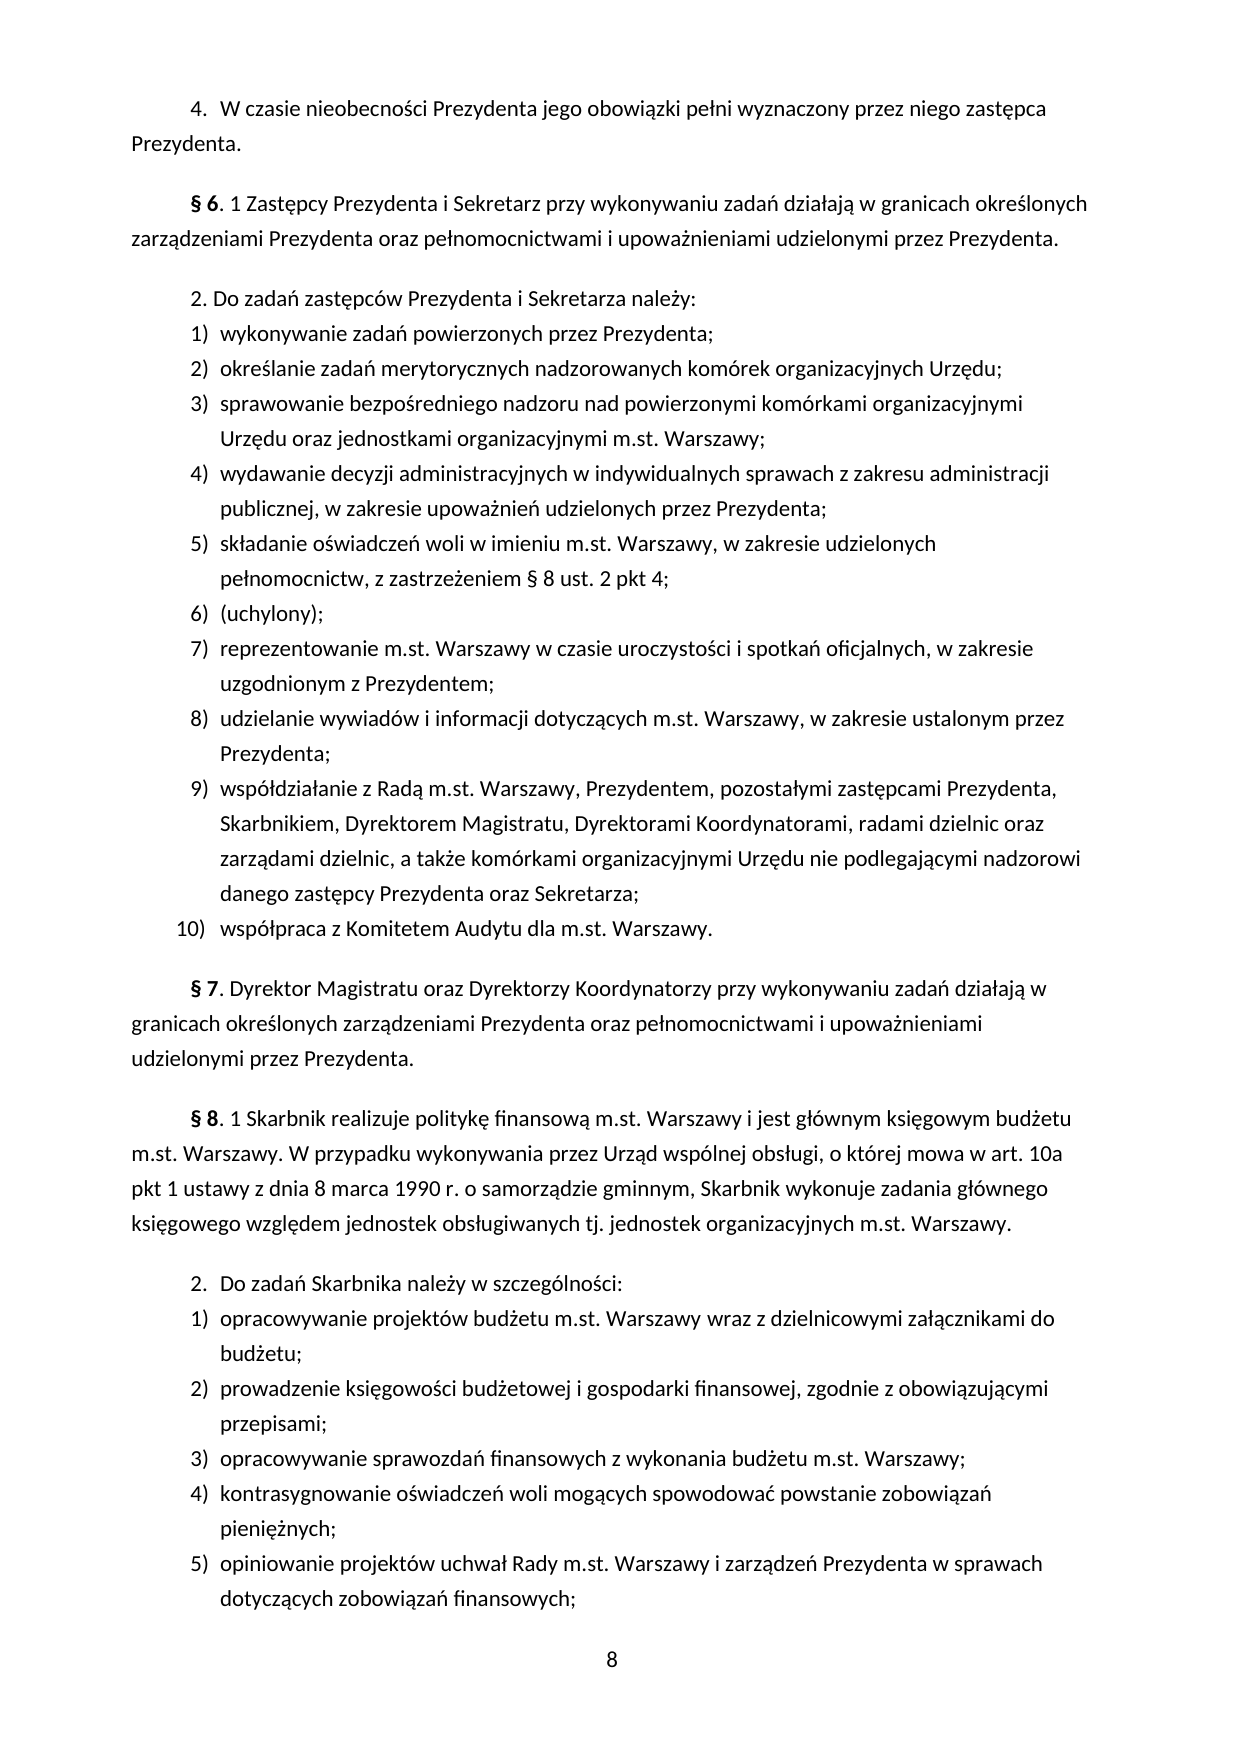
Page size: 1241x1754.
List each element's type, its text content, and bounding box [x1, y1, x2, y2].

list reprezentowanie m.st. Warszawy w czasie uroczystości i spotkań oficjalnych, w zakresie uzgodnionym z Prezydentem; [190, 634, 1092, 697]
list wydawanie decyzji administracyjnych w indywidualnych sprawach z zakresu administracji publicznej, w zakresie upoważnień udzielonych przez Prezydenta; [190, 459, 1092, 522]
list współdziałanie z Radą m.st. Warszawy, Prezydentem, pozostałymi zastępcami Prezydenta, Skarbnikiem, Dyrektorem Magistratu, Dyrektorami Koordynatorami, radami dzielnic oraz zarządami dzielnic, a także komórkami organizacyjnymi Urzędu nie podlegającymi nadzorowi danego zastępcy Prezydenta oraz Sekretarza; [190, 774, 1092, 907]
list Do zadań Skarbnika należy w szczególności: [131, 1269, 1092, 1297]
list (uchylony); [190, 599, 1092, 627]
list wykonywanie zadań powierzonych przez Prezydenta; [190, 319, 1092, 347]
list W czasie nieobecności Prezydenta jego obowiązki pełni wyznaczony przez niego zastępca Prezydenta. [131, 94, 1092, 157]
list opracowywanie sprawozdań finansowych z wykonania budżetu m.st. Warszawy; [190, 1444, 1092, 1472]
list sprawowanie bezpośredniego nadzoru nad powierzonymi komórkami organizacyjnymi Urzędu oraz jednostkami organizacyjnymi m.st. Warszawy; [190, 389, 1092, 452]
list współpraca z Komitetem Audytu dla m.st. Warszawy. [176, 914, 1092, 942]
subtitle § 7. Dyrektor Magistratu oraz Dyrektorzy Koordynatorzy przy wykonywaniu zadań działają w granicach określonych zarządzeniami Prezydenta oraz pełnomocnictwami i upoważnieniami udzielonymi przez Prezydenta. [131, 974, 1092, 1072]
text 2. Do zadań zastępców Prezydenta i Sekretarza należy: [131, 284, 1092, 312]
list opracowywanie projektów budżetu m.st. Warszawy wraz z dzielnicowymi załącznikami do budżetu; [190, 1304, 1092, 1367]
subtitle § 6. 1 Zastępcy Prezydenta i Sekretarz przy wykonywaniu zadań działają w granicach określonych zarządzeniami Prezydenta oraz pełnomocnictwami i upoważnieniami udzielonymi przez Prezydenta. [131, 189, 1092, 252]
list opiniowanie projektów uchwał Rady m.st. Warszawy i zarządzeń Prezydenta w sprawach dotyczących zobowiązań finansowych; [190, 1549, 1092, 1612]
list udzielanie wywiadów i informacji dotyczących m.st. Warszawy, w zakresie ustalonym przez Prezydenta; [190, 704, 1092, 767]
list kontrasygnowanie oświadczeń woli mogących spowodować powstanie zobowiązań pieniężnych; [190, 1479, 1092, 1542]
list składanie oświadczeń woli w imieniu m.st. Warszawy, w zakresie udzielonych pełnomocnictw, z zastrzeżeniem § 8 ust. 2 pkt 4; [190, 529, 1092, 592]
subtitle § 8. 1 Skarbnik realizuje politykę finansową m.st. Warszawy i jest głównym księgowym budżetu m.st. Warszawy. W przypadku wykonywania przez Urząd wspólnej obsługi, o której mowa w art. 10a pkt 1 ustawy z dnia 8 marca 1990 r. o samorządzie gminnym, Skarbnik wykonuje zadania głównego księgowego względem jednostek obsługiwanych tj. jednostek organizacyjnych m.st. Warszawy. [131, 1104, 1092, 1237]
list określanie zadań merytorycznych nadzorowanych komórek organizacyjnych Urzędu; [190, 354, 1092, 382]
list prowadzenie księgowości budżetowej i gospodarki finansowej, zgodnie z obowiązującymi przepisami; [190, 1374, 1092, 1437]
